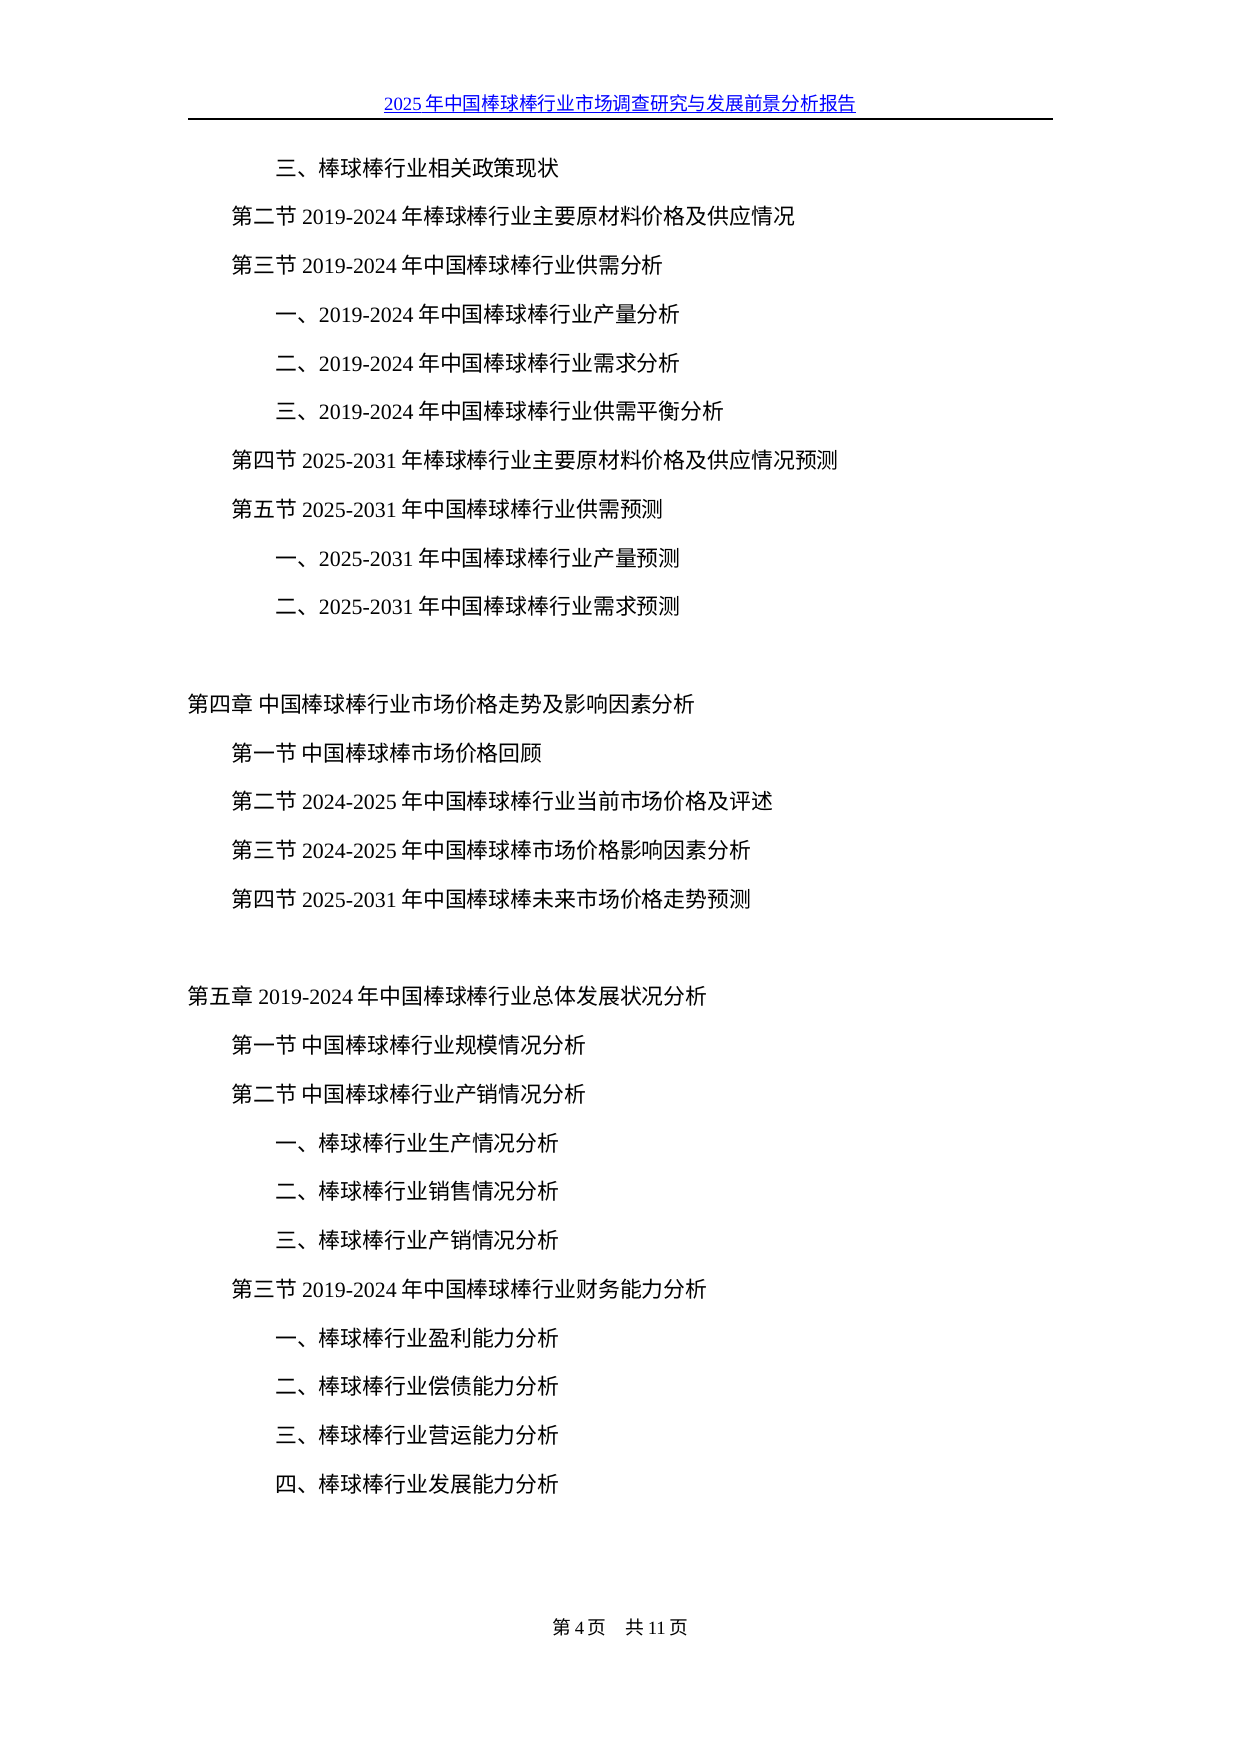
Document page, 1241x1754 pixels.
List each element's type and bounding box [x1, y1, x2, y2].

text [187, 150, 1053, 1499]
